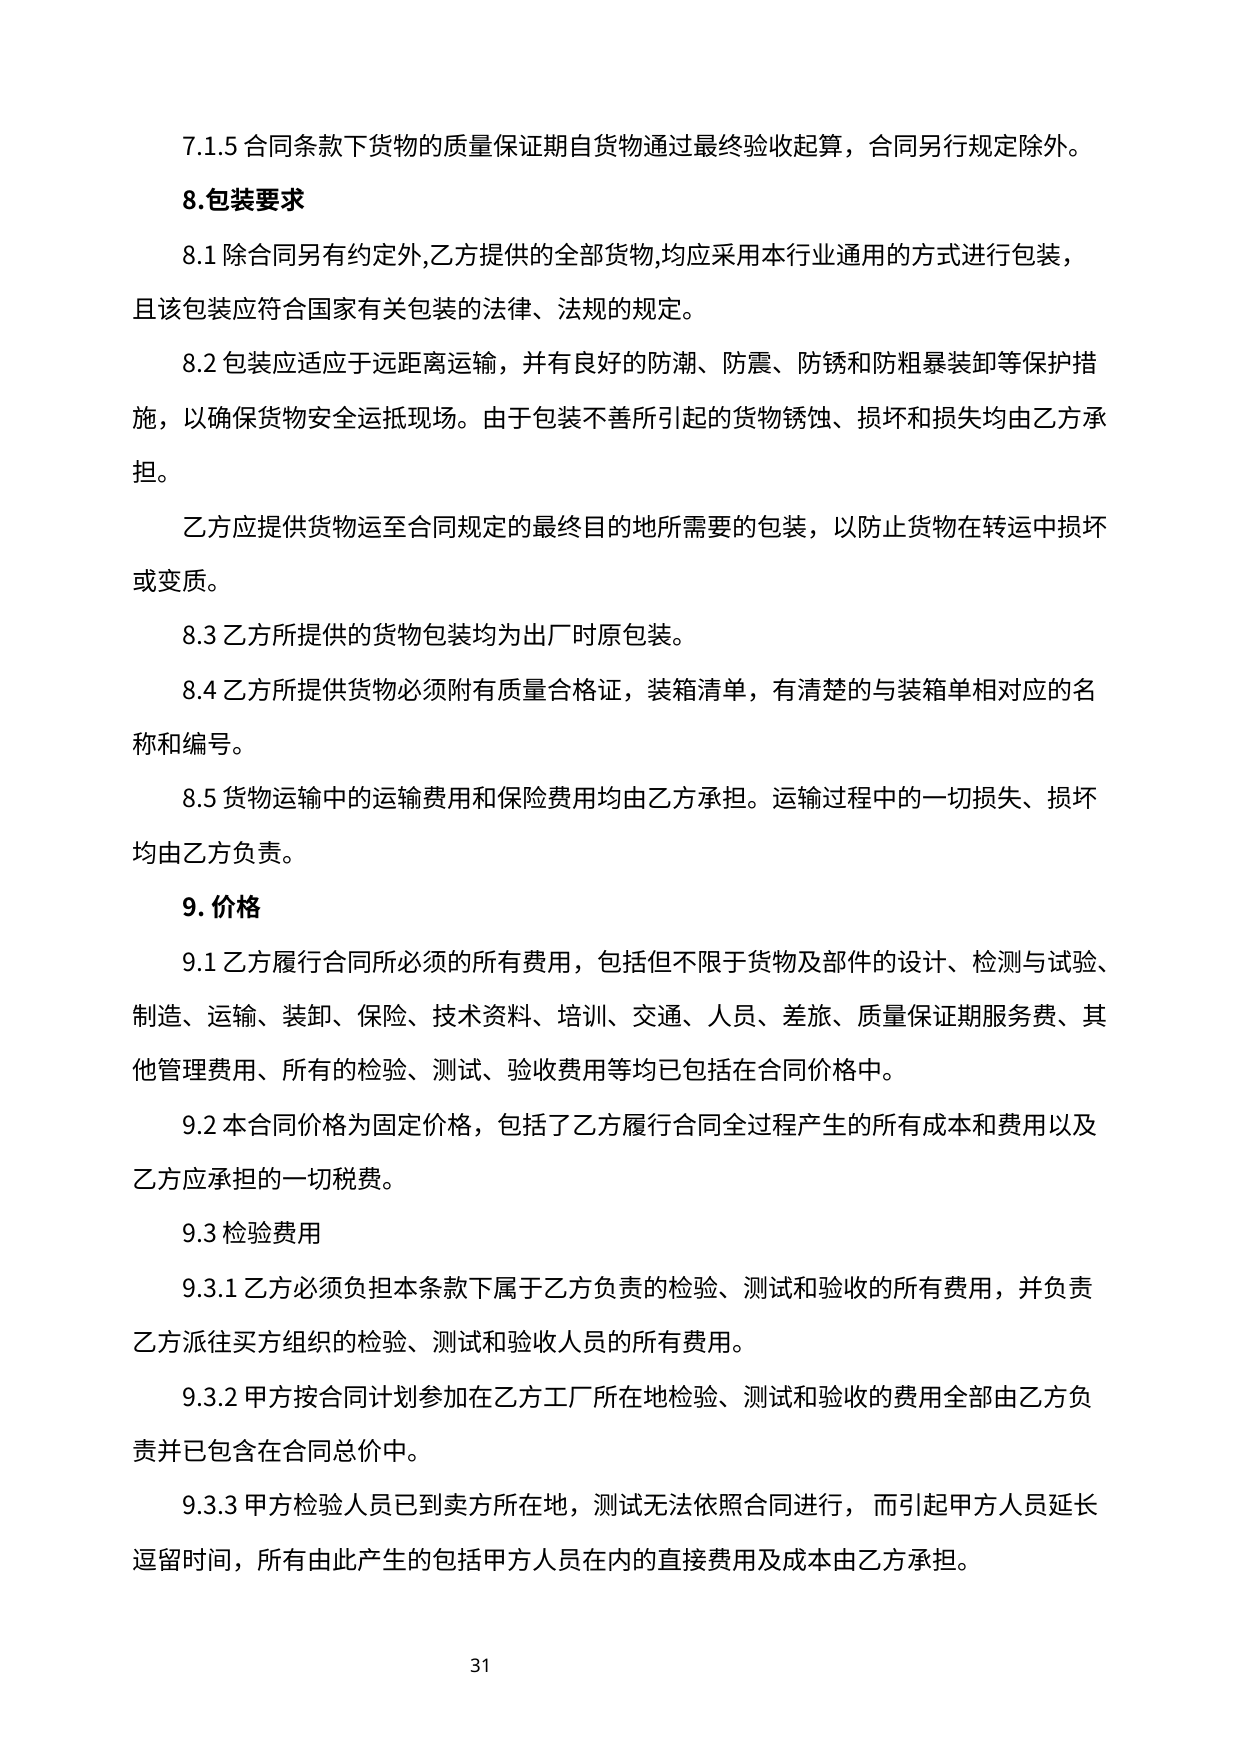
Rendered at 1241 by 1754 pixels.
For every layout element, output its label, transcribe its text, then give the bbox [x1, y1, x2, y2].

text 9.3.1乙方必须负担本条款下属于乙方负责的检验、测试和验收的所有费用，并负责乙方派往买方组织的检验、测试和验收人员的所有费用。 [132, 1268, 1108, 1359]
text 8.1 除合同另有约定外,乙方提供的全部货物,均应采用本行业通用的方式进行包装，且该包装应符合国家有关包装的法律、法规的规定。 [132, 235, 1108, 326]
text 9.3检验费用 [132, 1214, 1108, 1250]
text 8.5 货物运输中的运输费用和保险费用均由乙方承担。运输过程中的一切损失、损坏均由乙方负责。 [132, 779, 1108, 869]
text 9.3.3甲方检验人员已到卖方所在地，测试无法依照合同进行， 而引起甲方人员延长逗留时间，所有由此产生的包括甲方人员在内的直接费用及成本由乙方承担。 [132, 1486, 1108, 1576]
text 8.2 包装应适应于远距离运输，并有良好的防潮、防震、防锈和防粗暴装卸等保护措施，以确保货物安全运抵现场。由于包装不善所引起的货物锈蚀、损坏和损失均由乙方承担。 [132, 344, 1108, 489]
text 9.3.2 甲方按合同计划参加在乙方工厂所在地检验、测试和验收的费用全部由乙方负责并已包含在合同总价中。 [132, 1377, 1108, 1468]
text 8.3 乙方所提供的货物包装均为出厂时原包装。 [132, 616, 1108, 652]
text 8.4乙方所提供货物必须附有质量合格证，装箱清单，有清楚的与装箱单相对应的名称和编号。 [132, 670, 1108, 761]
text 7.1.5 合同条款下货物的质量保证期自货物通过最终验收起算，合同另行规定除外。 [132, 126, 1108, 163]
text 乙方应提供货物运至合同规定的最终目的地所需要的包装，以防止货物在转运中损坏或变质。 [132, 507, 1108, 598]
text 9. 价格 [132, 888, 1108, 924]
text 9.1乙方履行合同所必须的所有费用，包括但不限于货物及部件的设计、检测与试验、制造、运输、装卸、保险、技术资料、培训、交通、人员、差旅、质量保证期服务费、其他管理费用、所有的检验、测试、验收费用等均已包括在合同价格中。 [132, 942, 1108, 1087]
text 8.包装要求 [132, 181, 1108, 217]
text 9.2 本合同价格为固定价格，包括了乙方履行合同全过程产生的所有成本和费用以及乙方应承担的一切税费。 [132, 1105, 1108, 1196]
